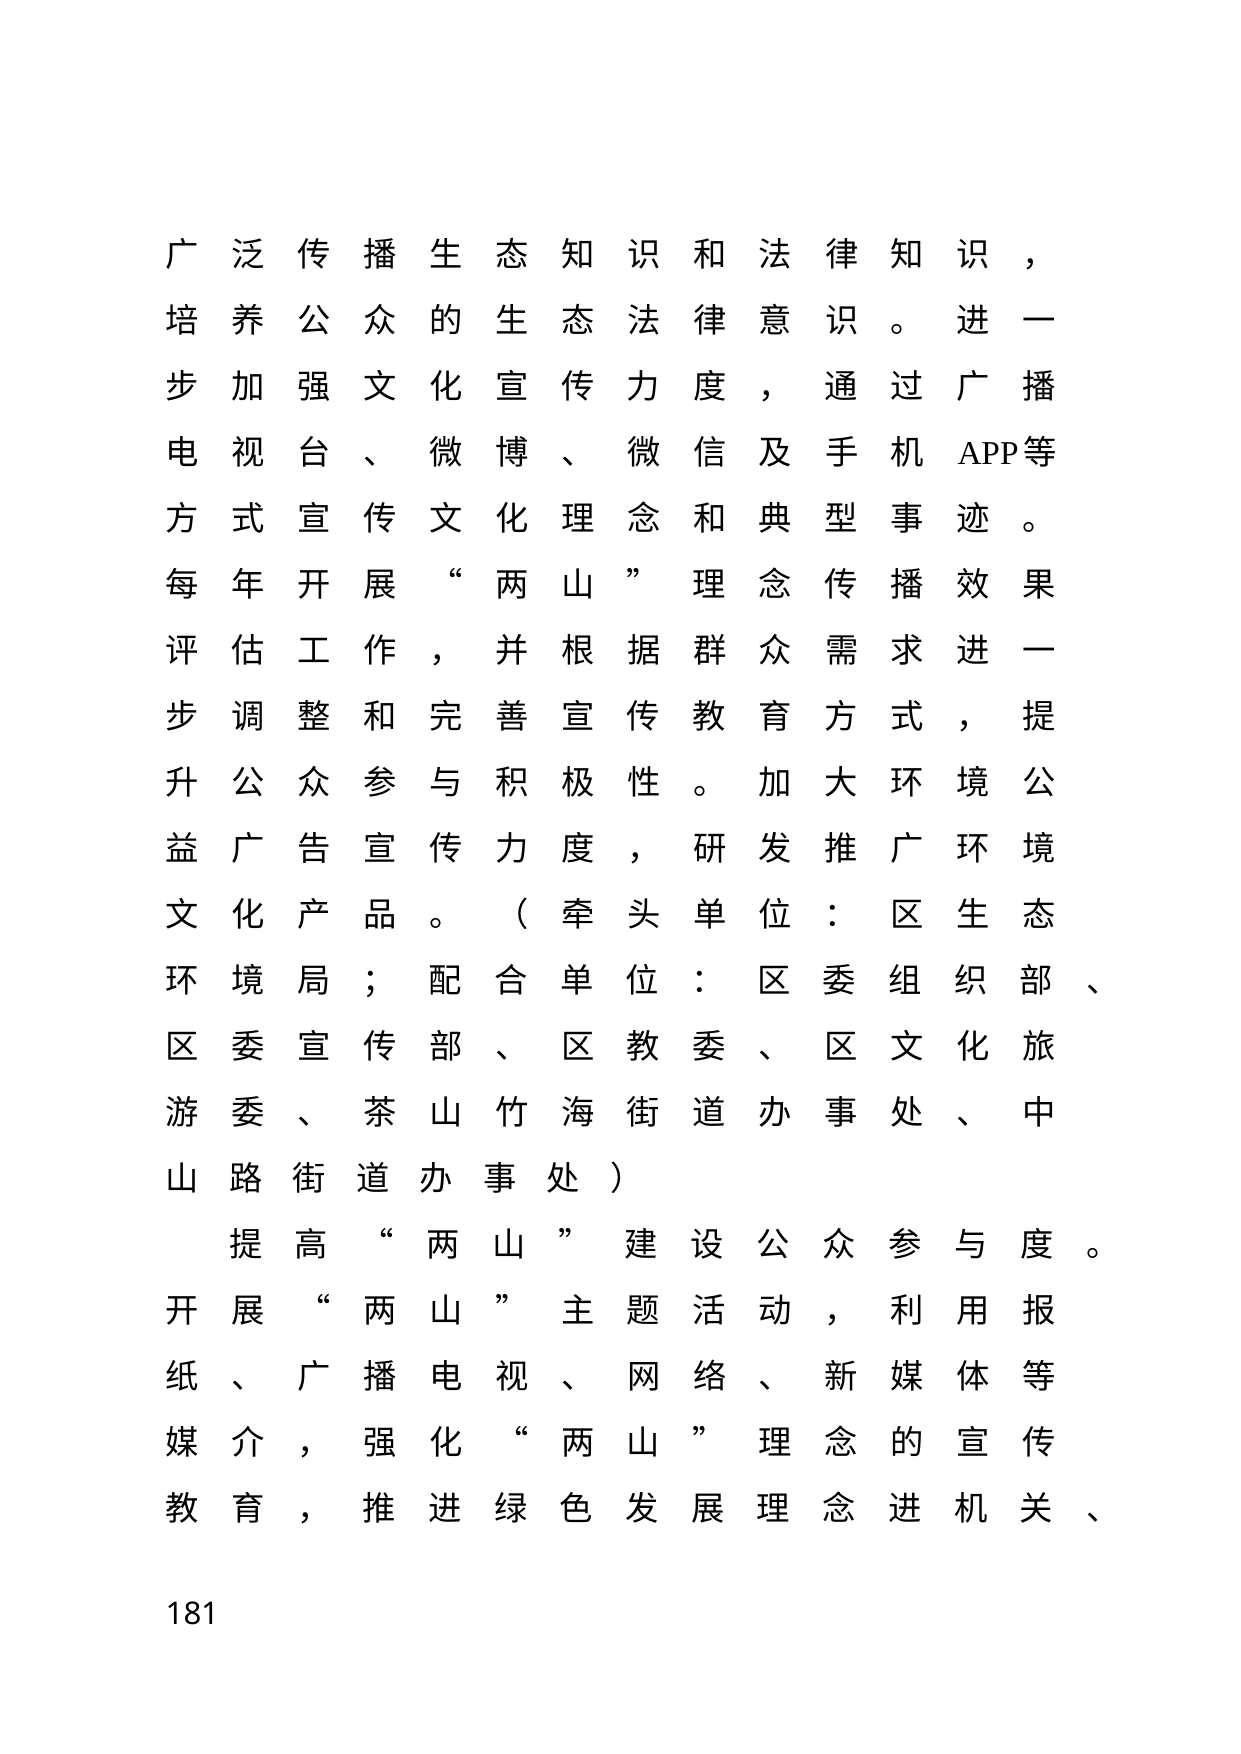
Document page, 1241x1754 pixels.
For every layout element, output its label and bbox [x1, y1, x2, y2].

text [165, 1209, 1087, 1539]
text [165, 218, 1087, 1209]
